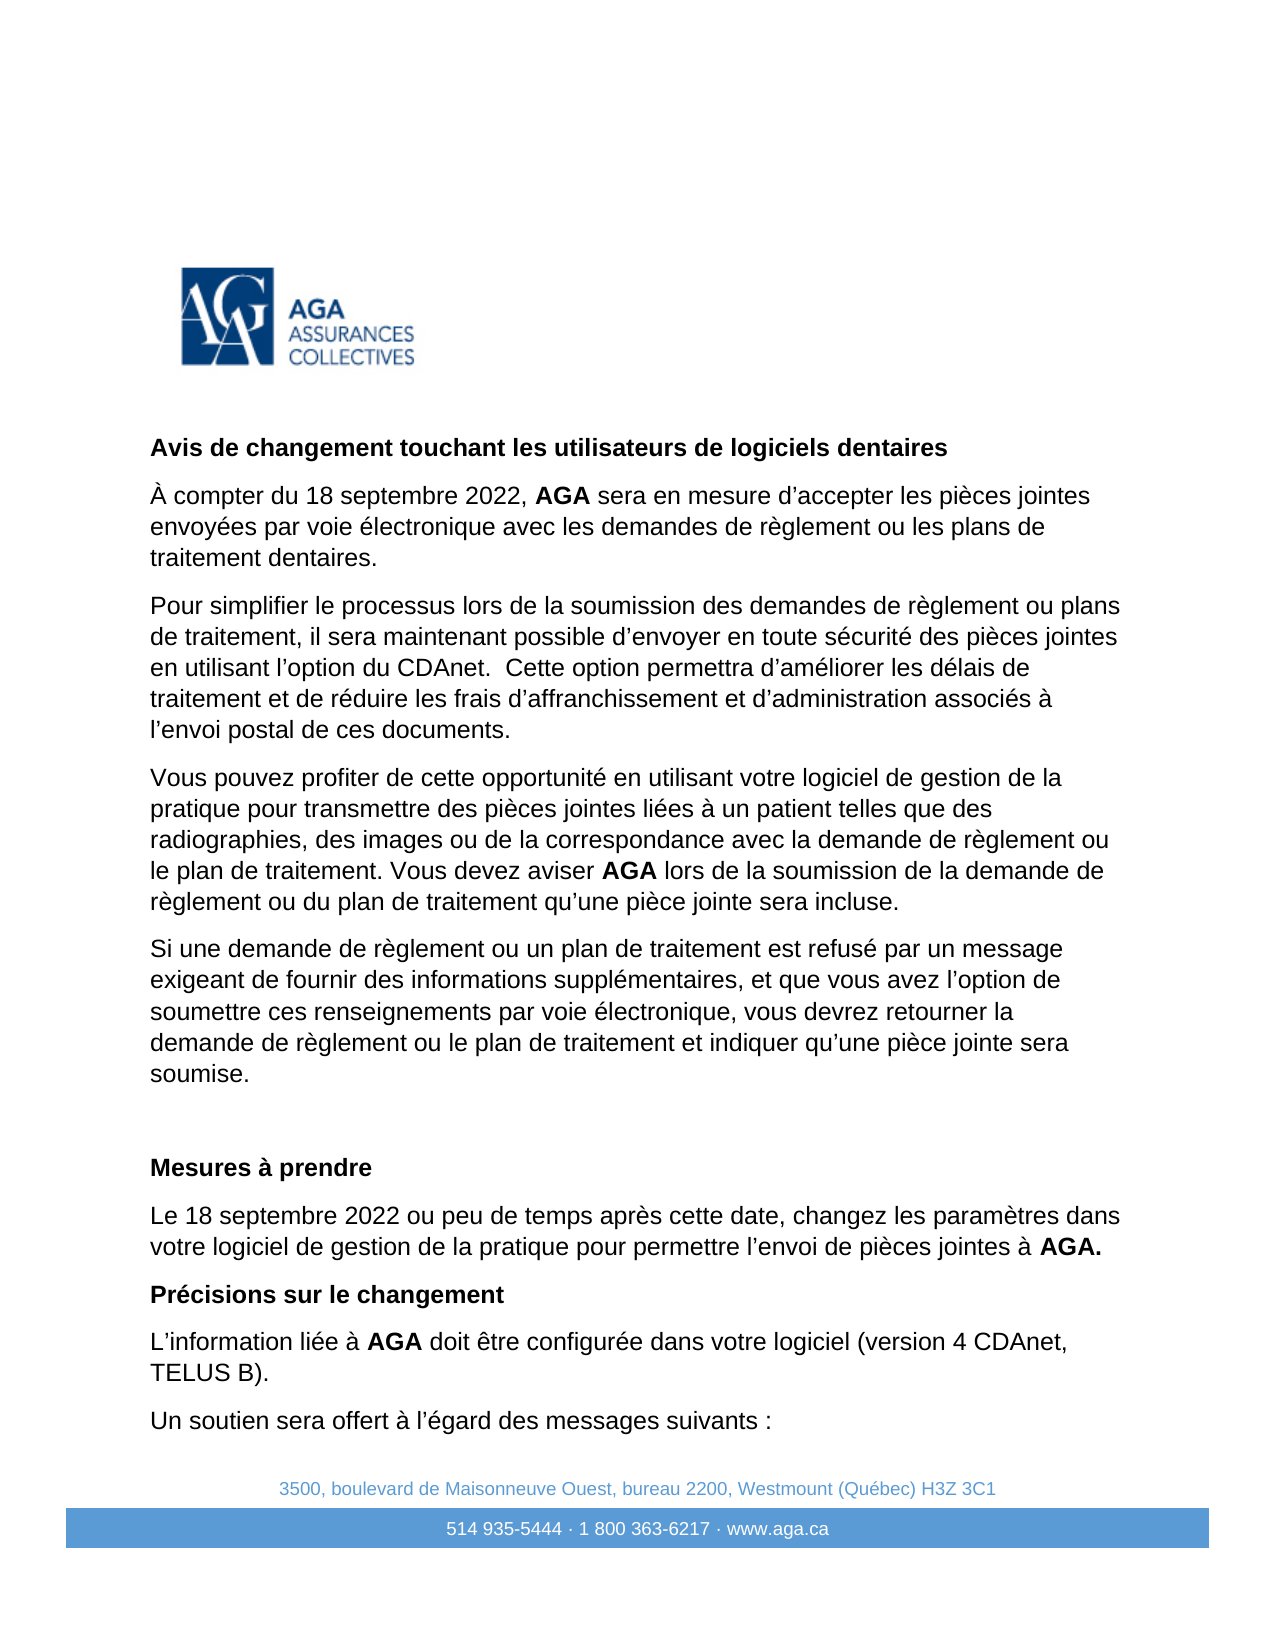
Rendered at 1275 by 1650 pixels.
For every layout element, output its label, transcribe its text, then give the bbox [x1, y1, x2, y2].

text Avis de changement touchant les utilisateurs de logiciels dentaires [150, 433, 1125, 462]
text Précisions sur le changement [150, 1280, 1125, 1308]
text Un soutien sera offert à l’égard des messages suivants : [150, 1406, 1125, 1435]
text Vous pouvez profiter de cette opportunité en utilisant votre logiciel de gestion de la pratique pour transmettre des pièces jointes liées à un patient telles que des radiographies, des images ou de la correspondance avec la demande de règlement ou le plan de traitement. Vous devez aviser AGA lors de la soumission de la demande de règlement ou du plan de traitement qu’une pièce jointe sera incluse. [150, 763, 1125, 916]
text Pour simplifier le processus lors de la soumission des demandes de règlement ou plans de traitement, il sera maintenant possible d’envoyer en toute sécurité des pièces jointes en utilisant l’option du CDAnet. Cette option permettra d’améliorer les délais de traitement et de réduire les frais d’affranchissement et d’administration associés à l’envoi postal de ces documents. [150, 591, 1125, 744]
picture [150, 158, 1185, 384]
text L’information liée à AGA doit être configurée dans votre logiciel (version 4 CDAnet, TELUS B). [150, 1327, 1125, 1387]
text Si une demande de règlement ou un plan de traitement est refusé par un message exigeant de fournir des informations supplémentaires, et que vous avez l’option de soumettre ces renseignements par voie électronique, vous devrez retourner la demande de règlement ou le plan de traitement et indiquer qu’une pièce jointe sera soumise. [150, 934, 1125, 1087]
text Mesures à prendre [150, 1153, 1125, 1182]
text À compter du 18 septembre 2022, AGA sera en mesure d’accepter les pièces jointes envoyées par voie électronique avec les demandes de règlement ou les plans de traitement dentaires. [150, 481, 1125, 572]
text Le 18 septembre 2022 ou peu de temps après cette date, changez les paramètres dans votre logiciel de gestion de la pratique pour permettre l’envoi de pièces jointes à AGA. [150, 1201, 1125, 1261]
